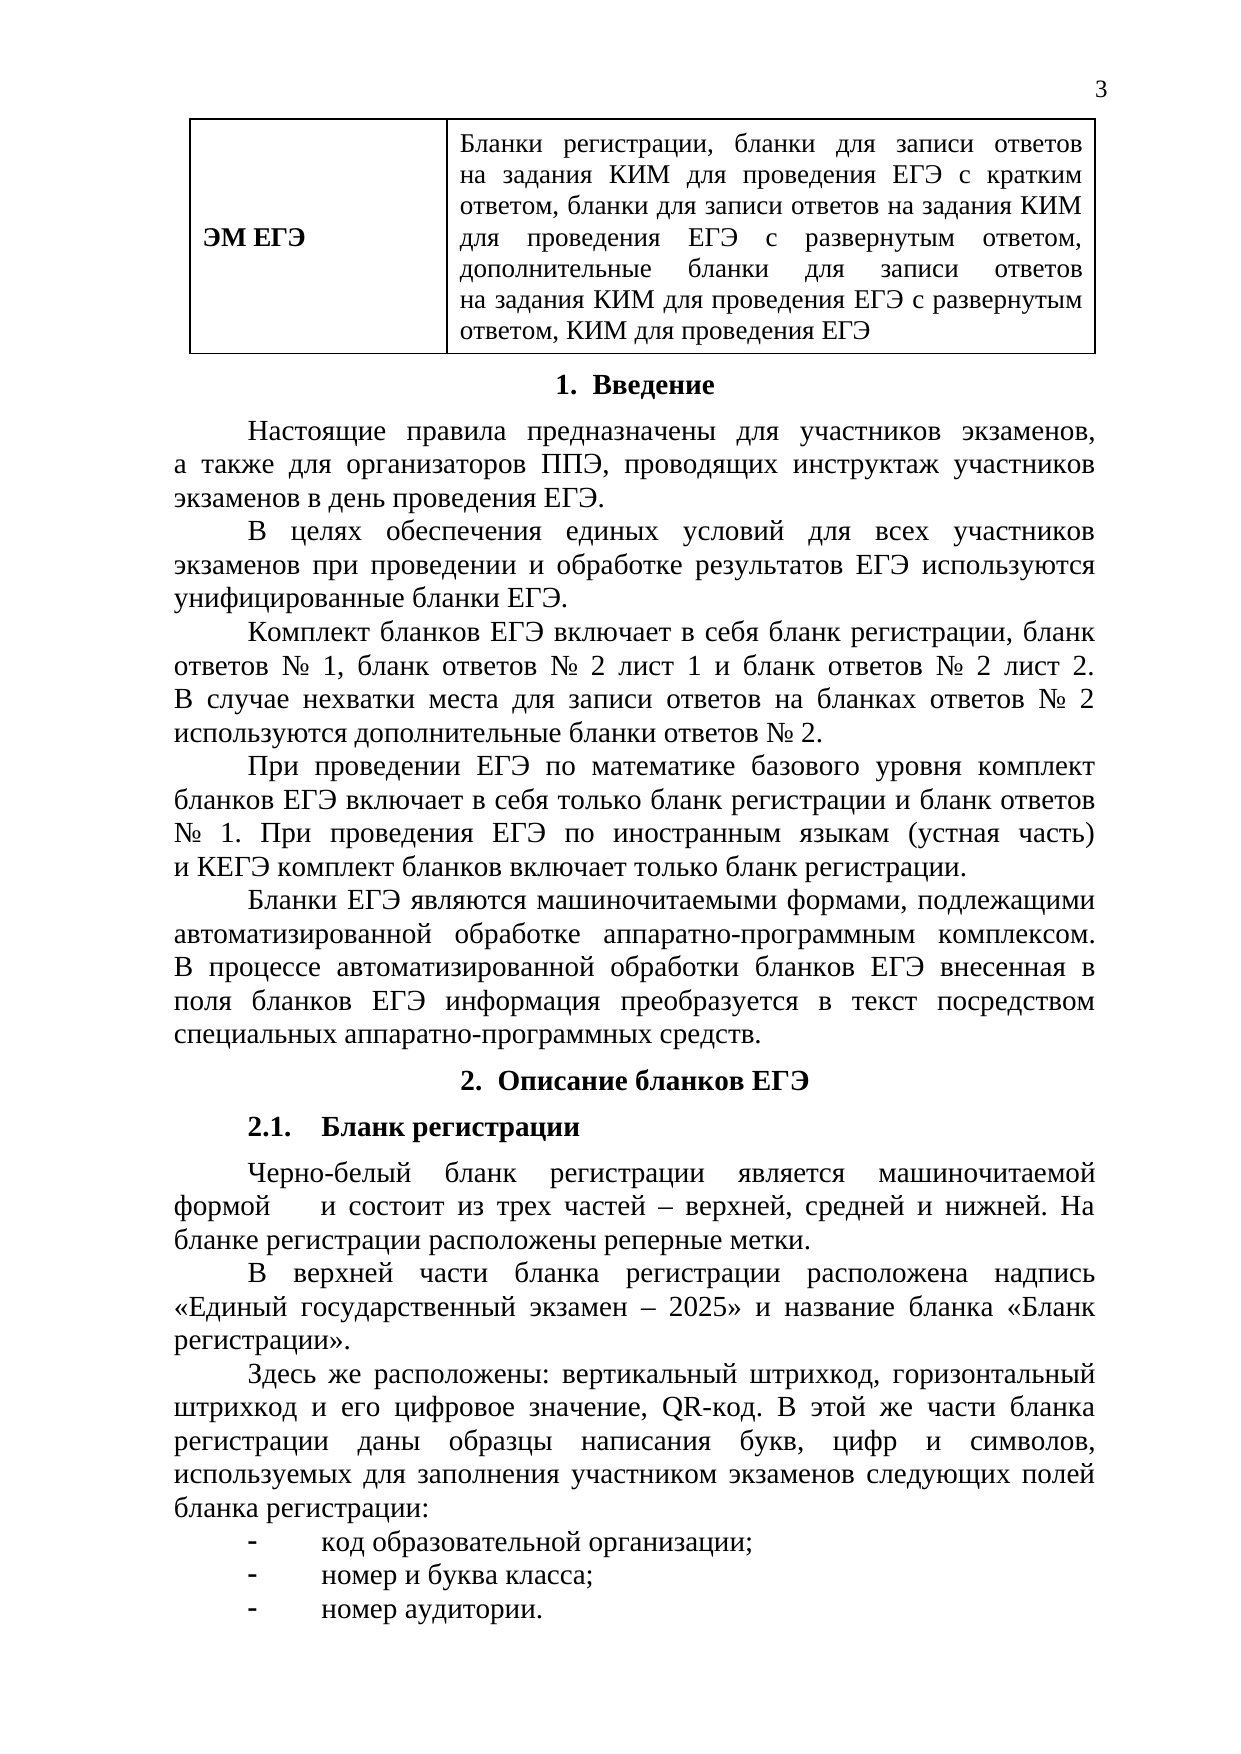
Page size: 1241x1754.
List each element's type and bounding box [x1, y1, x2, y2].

table_cell [163, 118, 1107, 1624]
